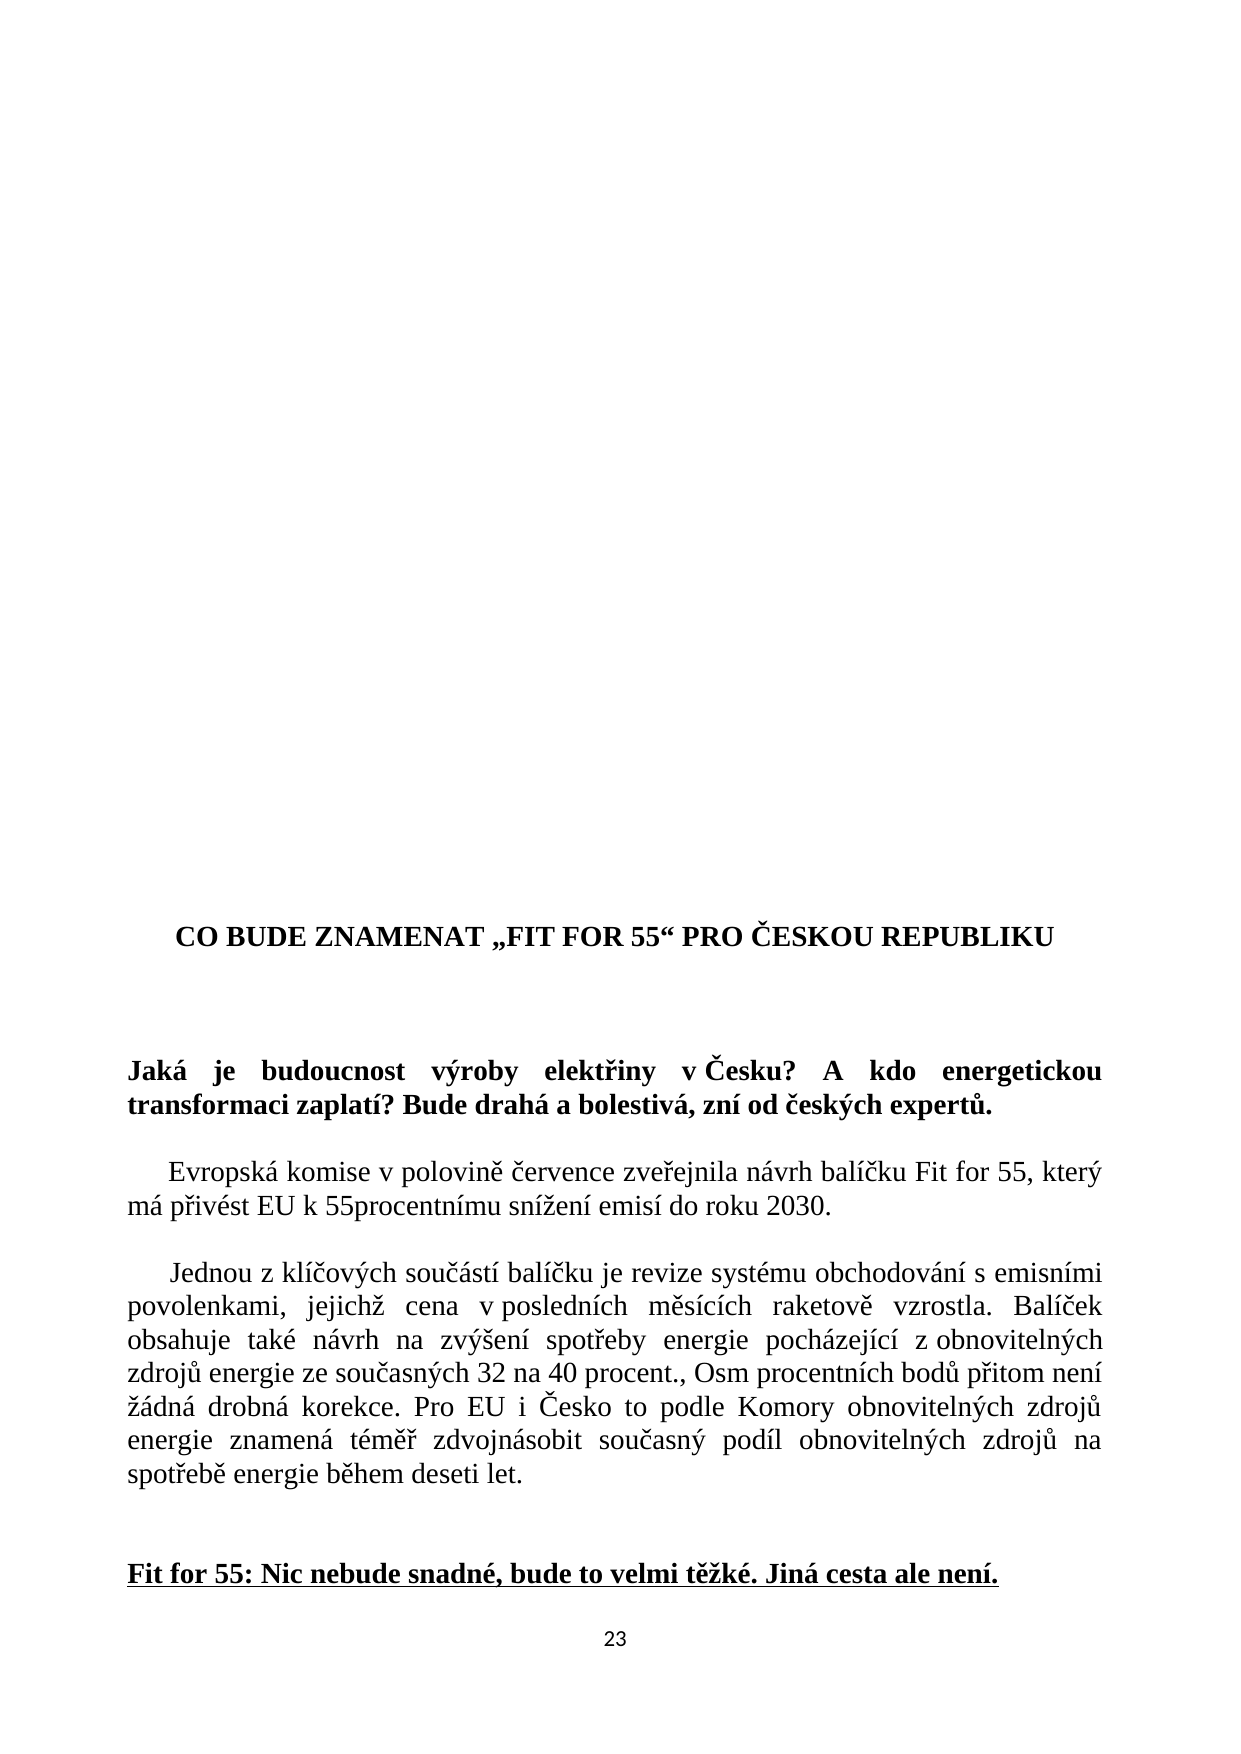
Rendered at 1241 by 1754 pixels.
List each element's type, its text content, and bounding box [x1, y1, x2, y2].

text Evropská komise v polovině července zveřejnila návrh balíčku Fit for 55, který má přivést EU k 55procentnímu snížení emisí do roku 2030. [127, 1154, 1103, 1221]
text CO BUDE ZNAMENAT „FIT FOR 55“ PRO ČESKOU REPUBLIKU [127, 919, 1103, 953]
text Fit for 55: Nic nebude snadné, bude to velmi těžké. Jiná cesta ale není. [127, 1557, 1103, 1590]
text Jednou z klíčových součástí balíčku je revize systému obchodování s emisními povolenkami, jejichž cena v posledních měsících raketově vzrostla. Balíček obsahuje také návrh na zvýšení spotřeby energie pocházející z obnovitelných zdrojů energie ze současných 32 na 40 procent., Osm procentních bodů přitom není žádná drobná korekce. Pro EU i Česko to podle Komory obnovitelných zdrojů energie znamená téměř zdvojnásobit současný podíl obnovitelných zdrojů na spotřebě energie během deseti let. [127, 1255, 1103, 1489]
text Jaká je budoucnost výroby elektřiny v Česku? A kdo energetickou transformaci zaplatí? Bude drahá a bolestivá, zní od českých expertů. [127, 1053, 1103, 1121]
